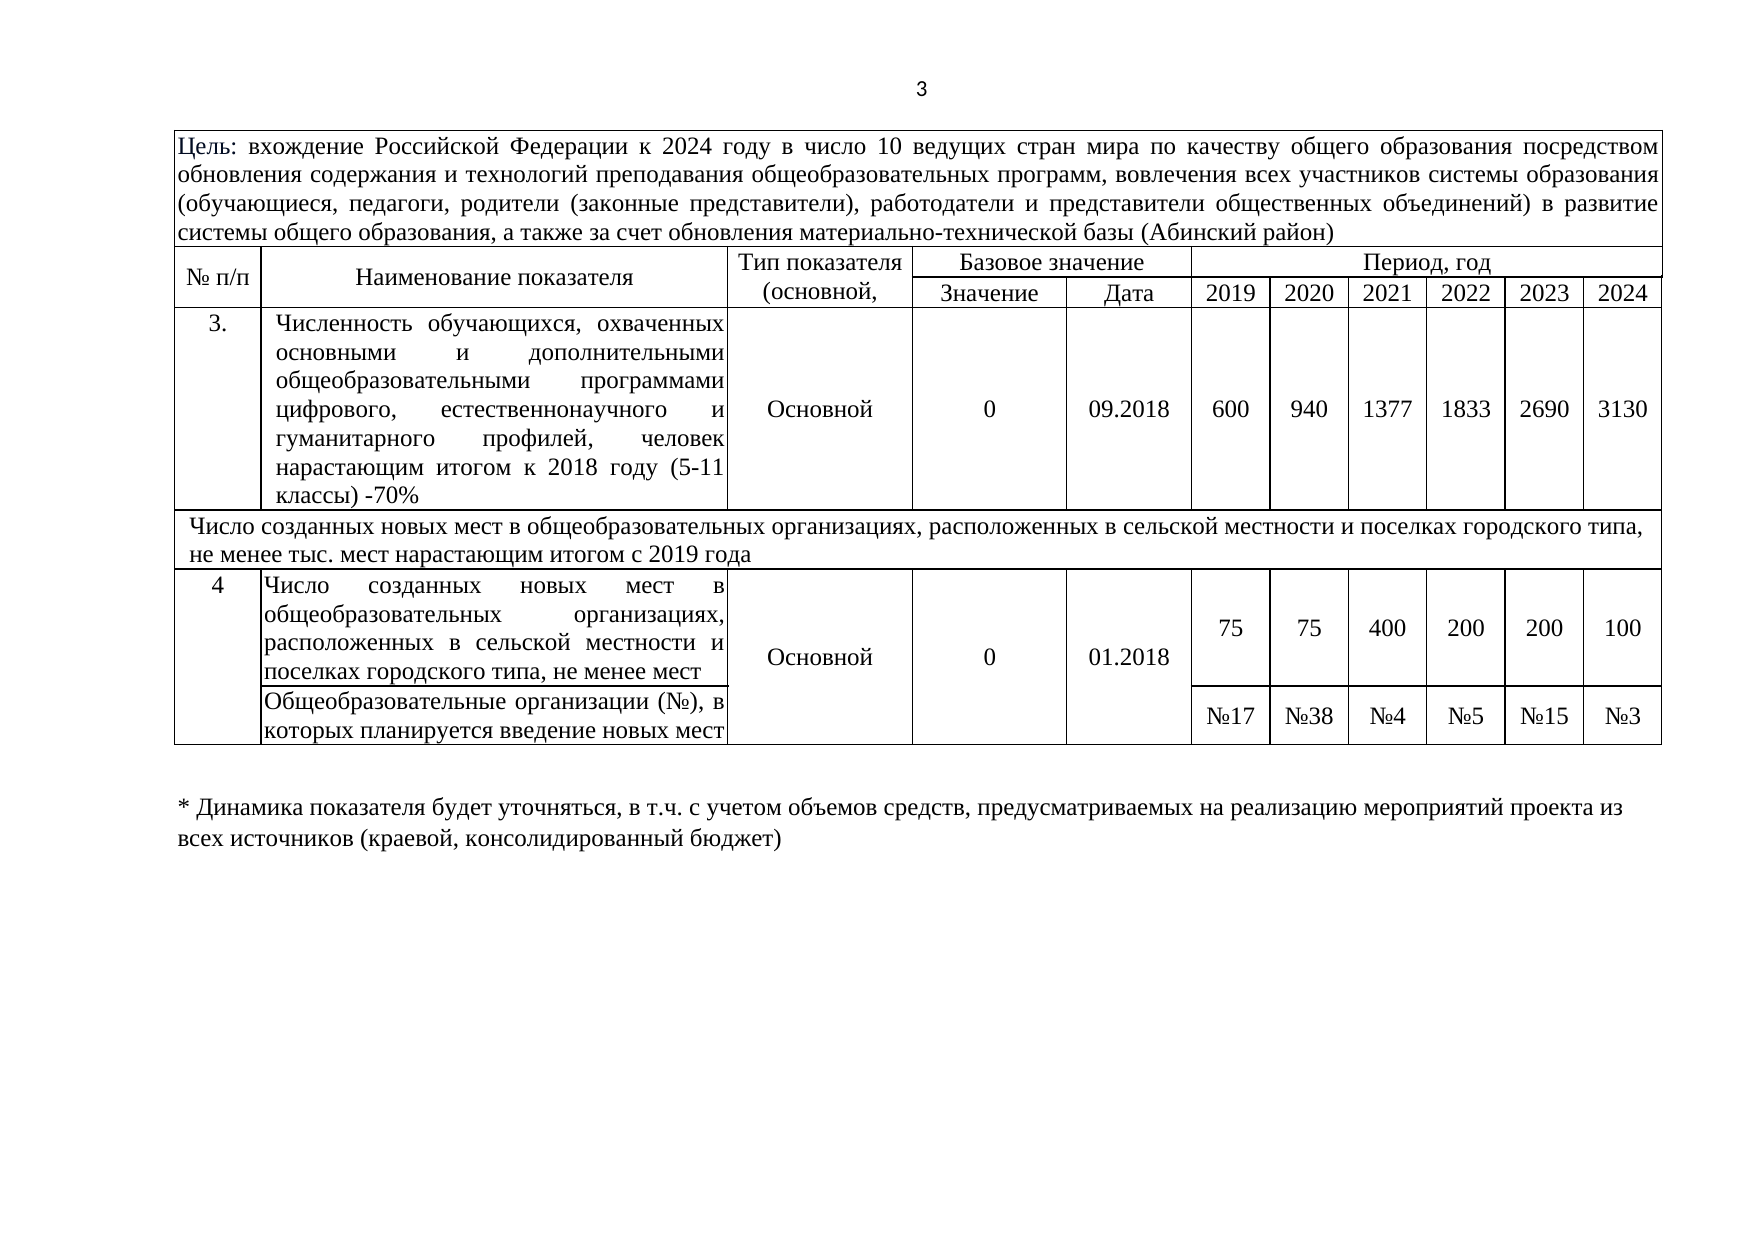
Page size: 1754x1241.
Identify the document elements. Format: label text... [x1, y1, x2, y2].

table_cell 600 [1192, 308, 1269, 509]
table_cell 2020 [1271, 278, 1348, 306]
table_cell №3 [1584, 687, 1661, 744]
table_cell Основной [728, 308, 912, 509]
table_cell 2023 [1506, 278, 1583, 306]
table_cell 940 [1271, 308, 1348, 509]
table_cell №4 [1349, 687, 1426, 744]
table_cell Период, год [1192, 247, 1662, 276]
table_cell Число созданных новых мест в общеобразовательных организациях, расположенных в сельской местности и поселках городского типа, не менее мест [262, 570, 727, 685]
table_cell №5 [1427, 687, 1504, 744]
table_cell 75 [1192, 570, 1269, 685]
table_cell Наименование показателя [262, 247, 727, 306]
table_cell Базовое значение [913, 247, 1191, 276]
table_cell Общеобразовательные организации (№), в которых планируется введение новых мест [262, 687, 727, 744]
table_header Цель: вхождение Российской Федерации к 2024 году в число 10 ведущих стран мира по качеству общего образования посредством обновления содержания и технологий преподавания общеобразовательных программ, вовлечения всех участников системы образования (обучающиеся, педагоги, родители (законные представители), работодатели и представители общественных объединений) в развитие системы общего образования, а также за счет обновления материально-технической базы (Абинский район) [175, 131, 1662, 246]
table_cell 0 [913, 570, 1066, 744]
table_cell 100 [1584, 570, 1661, 685]
table_cell 200 [1427, 570, 1504, 685]
table_cell № п/п [175, 247, 260, 306]
table_cell 200 [1506, 570, 1583, 685]
table_cell №15 [1506, 687, 1583, 744]
table_cell 3130 [1584, 308, 1661, 509]
table_cell 2024 [1584, 278, 1661, 306]
table_cell 75 [1271, 570, 1348, 685]
table_cell Основной [728, 570, 912, 744]
table_cell Число созданных новых мест в общеобразовательных организациях, расположенных в сельской местности и поселках городского типа, не менее тыс. мест нарастающим итогом с 2019 года [175, 511, 1661, 568]
table_cell 2022 [1427, 278, 1504, 306]
text * Динамика показателя будет уточняться, в т.ч. с учетом объемов средств, предусматриваемых на реализацию мероприятий проекта из всех источников (краевой, консолидированный бюджет) [177, 792, 1665, 852]
table_cell Тип показателя (основной, дополнительный, аналитический) [728, 247, 912, 306]
table_cell 3. [175, 308, 260, 509]
table_cell 2690 [1506, 308, 1583, 509]
table_cell 09.2018 [1067, 308, 1191, 509]
table_cell 2021 [1349, 278, 1426, 306]
table_cell Значение [913, 278, 1066, 306]
table_cell 1377 [1349, 308, 1426, 509]
table_cell 2019 [1192, 278, 1269, 306]
table_cell №17 [1192, 687, 1269, 744]
table_cell Численность обучающихся, охваченных основными и дополнительными общеобразовательными программами цифрового, естественнонаучного и гуманитарного профилей, человек нарастающим итогом к 2018 году (5-11 классы) -70% [262, 308, 727, 509]
table_cell 0 [913, 308, 1066, 509]
table_cell №38 [1271, 687, 1348, 744]
table_cell 400 [1349, 570, 1426, 685]
table_cell Дата [1067, 278, 1191, 306]
table_cell 1833 [1427, 308, 1504, 509]
table_cell 01.2018 [1067, 570, 1191, 744]
table_cell 4 [175, 570, 260, 744]
